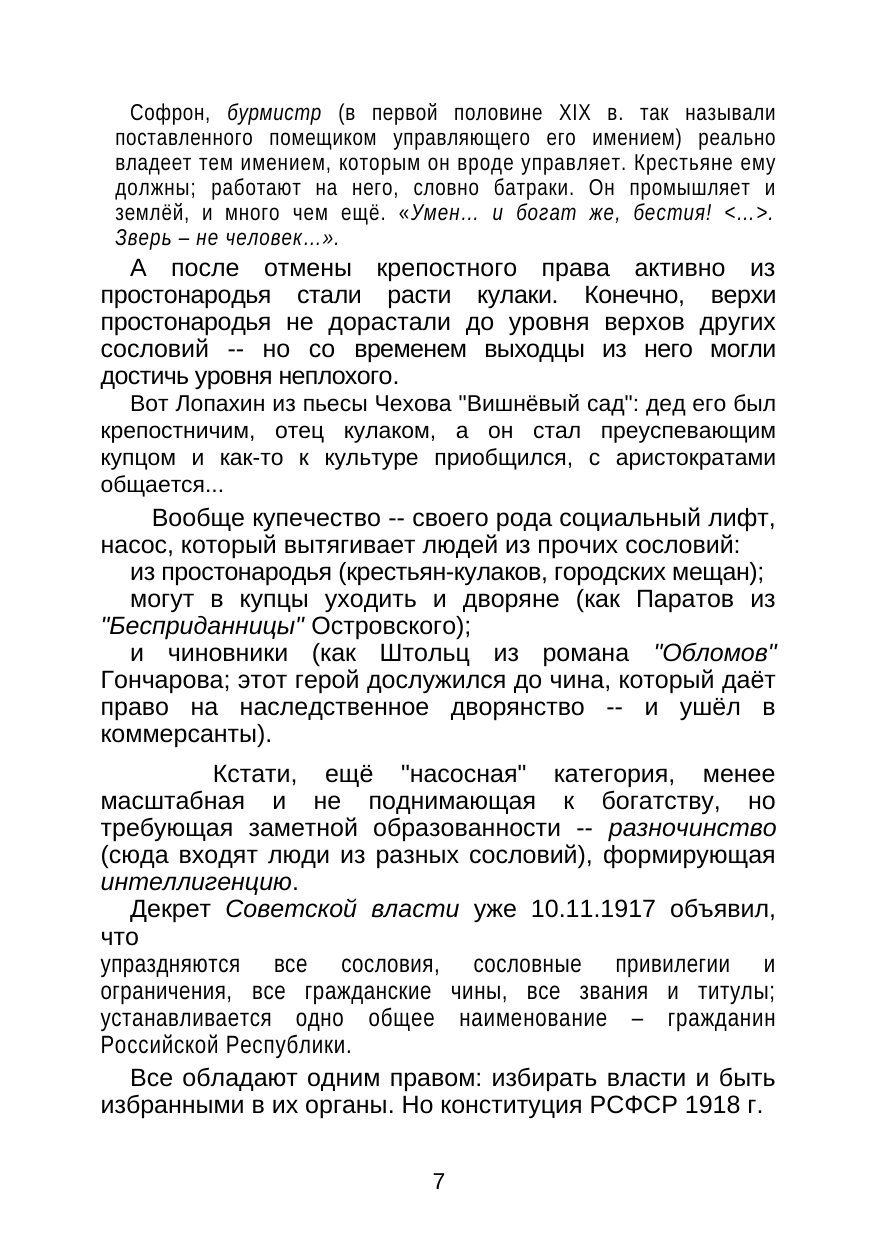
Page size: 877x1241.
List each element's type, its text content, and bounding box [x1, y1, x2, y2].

text Кстати, ещё "насосная" категория, менее масштабная и не поднимающая к богатству, но требующая заметной образованности -- разночинство (сюда входят люди из разных сословий), формирующая интеллигенцию. [100, 761, 777, 896]
text из простонародья (крестьян-кулаков, городских мещан); [100, 559, 777, 586]
text и чиновники (как Штольц из романа "Обломов" Гончарова; этот герой дослужился до чина, который даёт право на наследственное дворянство -- и ушёл в коммерсанты). [100, 640, 777, 748]
text Вообще купечество -- своего рода социальный лифт, насос, который вытягивает людей из прочих сословий: [100, 504, 777, 559]
text Декрет Советской власти уже 10.11.1917 объявил, что [100, 896, 777, 950]
text упраздняются все сословия, сословные привилегии и ограничения, все гражданские чины, все звания и титулы; устанавливается одно общее наименование – гражданин Российской Республики. [100, 950, 777, 1059]
text Все обладают одним правом: избирать власти и быть избранными в их органы. Но конституция РСФСР 1918 г. [100, 1065, 777, 1119]
text могут в купцы уходить и дворяне (как Паратов из "Бесприданницы" Островского); [100, 586, 777, 640]
text Вот Лопахин из пьесы Чехова "Вишнёвый сад": дед его был крепостничим, отец кулаком, а он стал преуспевающим купцом и как-то к культуре приобщился, с аристократами общается... [100, 390, 777, 498]
text А после отмены крепостного права активно из простонародья стали расти кулаки. Конечно, верхи простонародья не дорастали до уровня верхов других сословий -- но со временем выходцы из него могли достичь уровня неплохого. [100, 254, 777, 390]
text Софрон, бурмистр (в первой половине XIX в. так называли поставленного помещиком управляющего его имением) реально владеет тем имением, которым он вроде управляет. Крестьяне ему должны; работают на него, словно батраки. Он промышляет и землёй, и много чем ещё. «Умен… и богат же, бестия! <…>. Зверь – не человек…». [115, 100, 777, 250]
